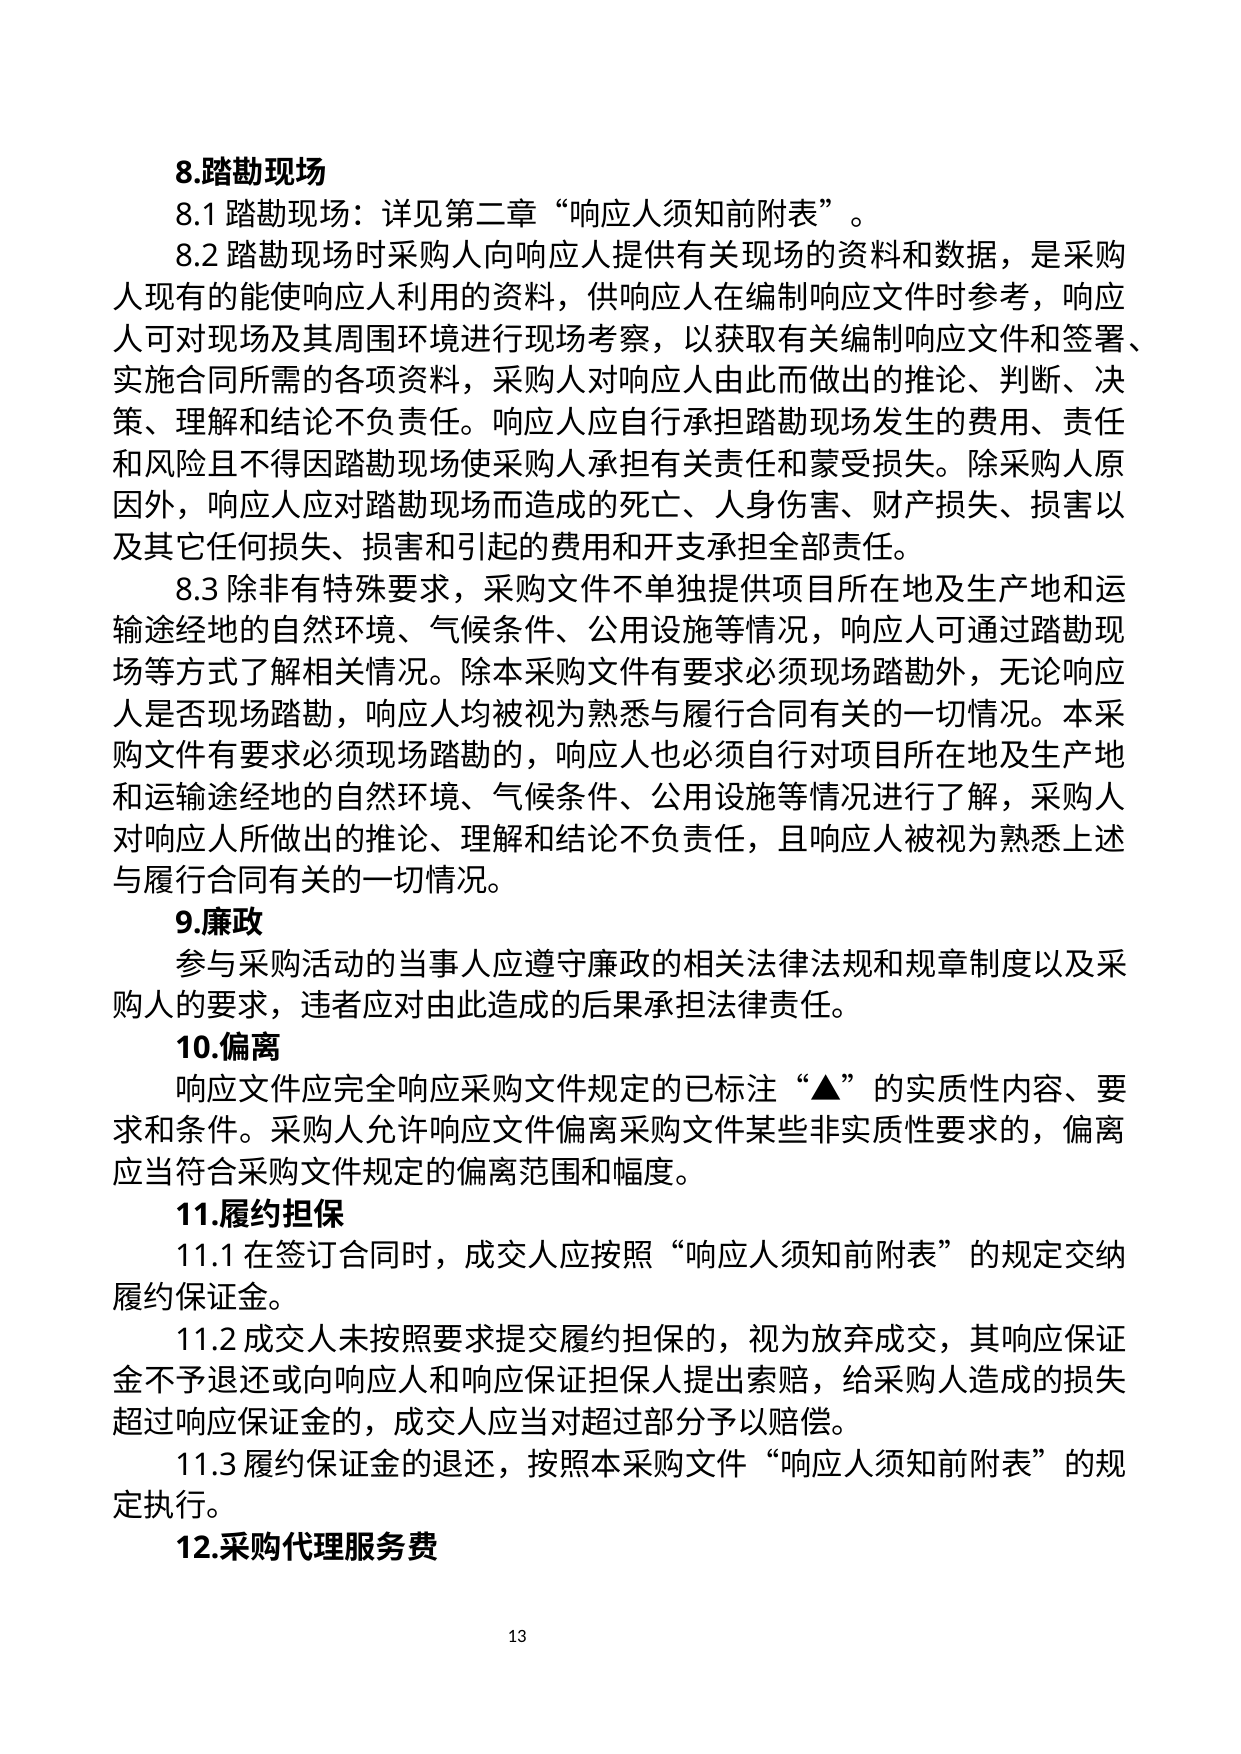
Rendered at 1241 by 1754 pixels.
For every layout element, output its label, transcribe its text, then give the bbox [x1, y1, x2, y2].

text 9.廉政 [112, 900, 1128, 942]
text 8.踏勘现场 [112, 150, 1128, 192]
text 10.偏离 [112, 1025, 1128, 1067]
text 8.1踏勘现场：详见第二章“响应人须知前附表”。 [112, 192, 1128, 233]
text 8.3除非有特殊要求，采购文件不单独提供项目所在地及生产地和运输途经地的自然环境、气候条件、公用设施等情况，响应人可通过踏勘现场等方式了解相关情况。除本采购文件有要求必须现场踏勘外，无论响应人是否现场踏勘，响应人均被视为熟悉与履行合同有关的一切情况。本采购文件有要求必须现场踏勘的，响应人也必须自行对项目所在地及生产地和运输途经地的自然环境、气候条件、公用设施等情况进行了解，采购人对响应人所做出的推论、理解和结论不负责任，且响应人被视为熟悉上述与履行合同有关的一切情况。 [112, 567, 1128, 900]
text 12.采购代理服务费 [112, 1525, 1128, 1567]
text 11.1在签订合同时，成交人应按照“响应人须知前附表”的规定交纳履约保证金。 [112, 1233, 1128, 1317]
text 11.3履约保证金的退还，按照本采购文件“响应人须知前附表”的规定执行。 [112, 1442, 1128, 1525]
text 响应文件应完全响应采购文件规定的已标注“▲”的实质性内容、要求和条件。采购人允许响应文件偏离采购文件某些非实质性要求的，偏离应当符合采购文件规定的偏离范围和幅度。 [112, 1067, 1128, 1192]
text 参与采购活动的当事人应遵守廉政的相关法律法规和规章制度以及采购人的要求，违者应对由此造成的后果承担法律责任。 [112, 942, 1128, 1025]
text 8.2踏勘现场时采购人向响应人提供有关现场的资料和数据，是采购人现有的能使响应人利用的资料，供响应人在编制响应文件时参考，响应人可对现场及其周围环境进行现场考察，以获取有关编制响应文件和签署、实施合同所需的各项资料，采购人对响应人由此而做出的推论、判断、决策、理解和结论不负责任。响应人应自行承担踏勘现场发生的费用、责任和风险且不得因踏勘现场使采购人承担有关责任和蒙受损失。除采购人原因外，响应人应对踏勘现场而造成的死亡、人身伤害、财产损失、损害以及其它任何损失、损害和引起的费用和开支承担全部责任。 [112, 233, 1128, 567]
text 11.2成交人未按照要求提交履约担保的，视为放弃成交，其响应保证金不予退还或向响应人和响应保证担保人提出索赔，给采购人造成的损失超过响应保证金的，成交人应当对超过部分予以赔偿。 [112, 1317, 1128, 1442]
text 11.履约担保 [112, 1192, 1128, 1233]
